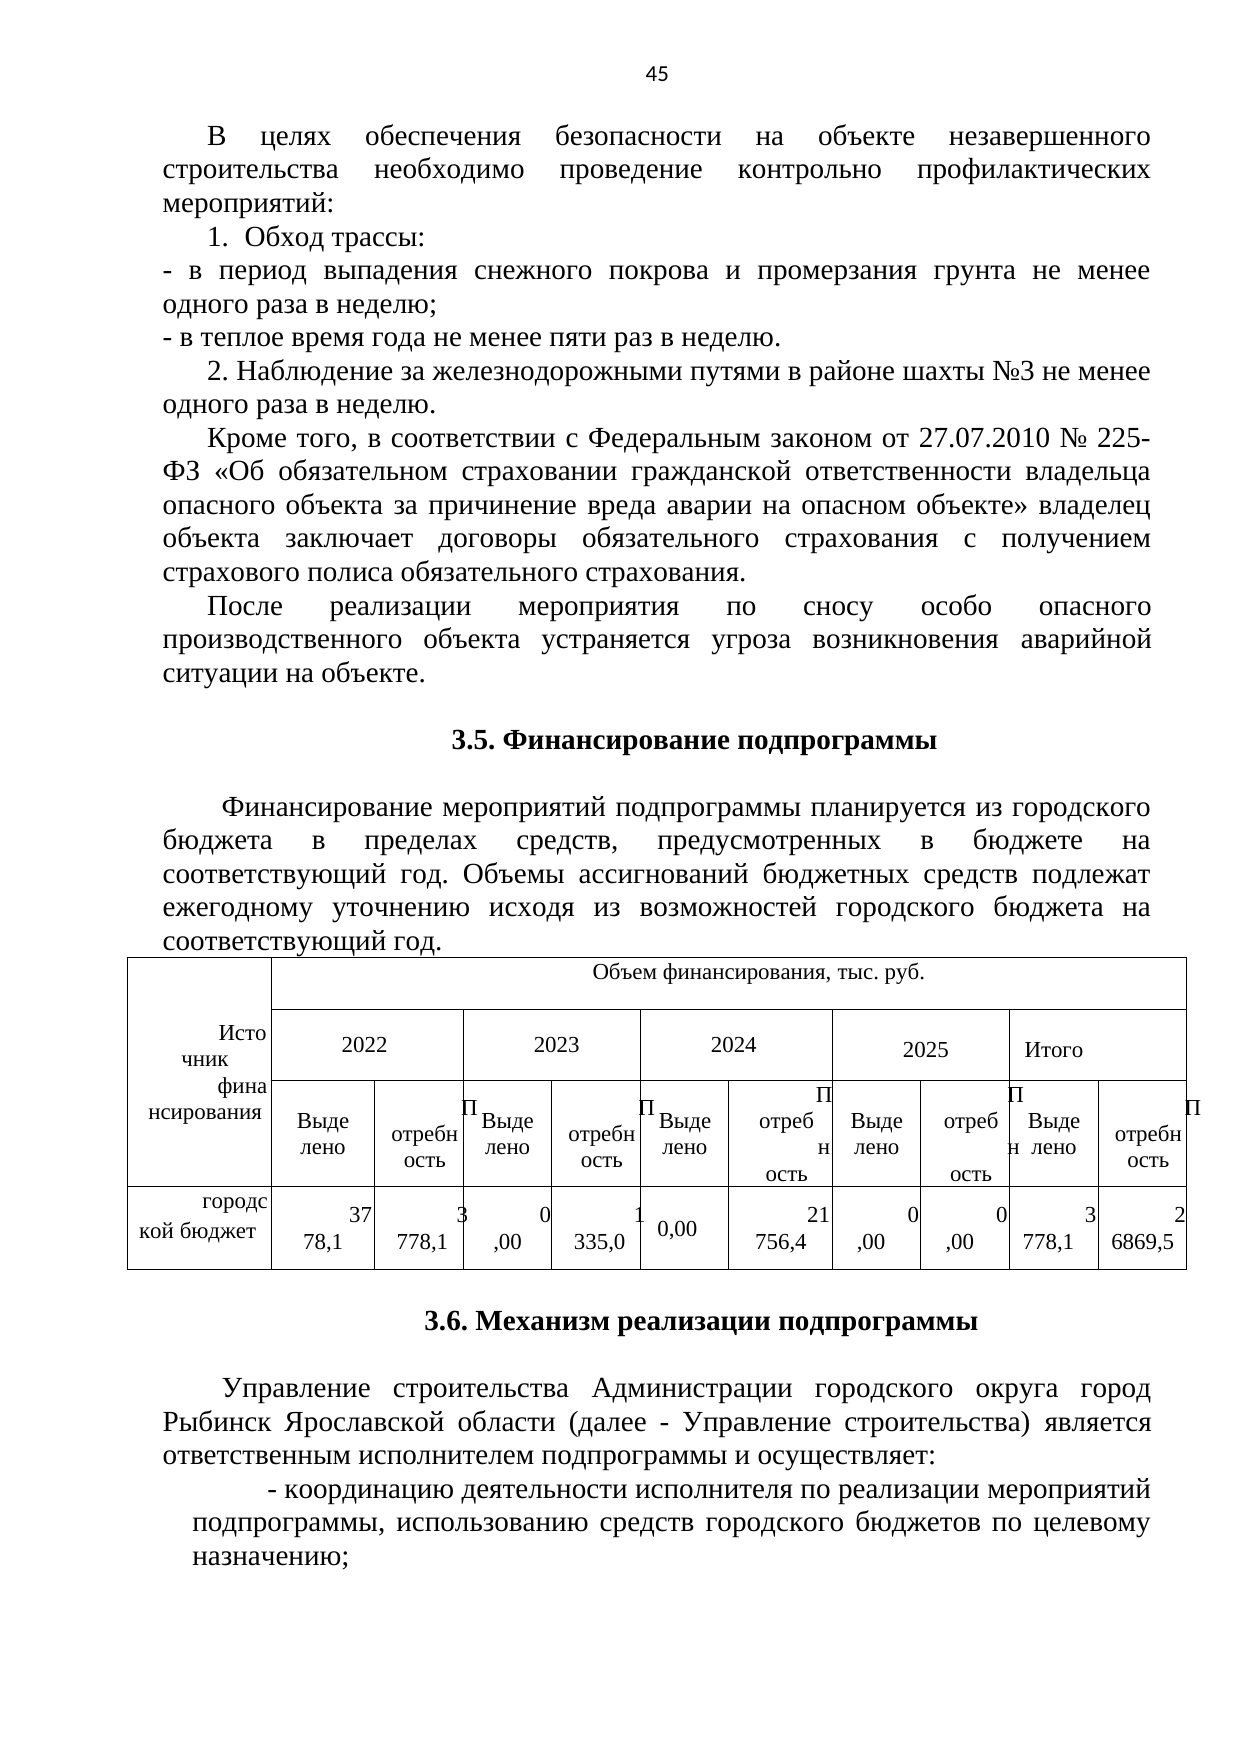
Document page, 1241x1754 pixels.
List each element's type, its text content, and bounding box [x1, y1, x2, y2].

text 3.5. Финансирование подпрограммы [162, 722, 1152, 755]
table_cell 0,00 [921, 1187, 1009, 1268]
table_cell Потребность [375, 1081, 463, 1186]
text - в теплое время года не менее пяти раз в неделю. [162, 319, 1181, 353]
text Финансирование мероприятий подпрограммы планируется из городского бюджета в пределах средств, предусмотренных в бюджете на соответствующий год. Объемы ассигнований бюджетных средств подлежат ежегодному уточнению исходя из возможностей городского бюджета на соответствующий год. [162, 789, 1152, 957]
table_cell Потребность [1099, 1081, 1186, 1186]
table_cell 26869,5 [1099, 1187, 1186, 1268]
table_cell 3778,1 [375, 1187, 463, 1268]
table_cell Выде лено [833, 1081, 920, 1186]
table_cell Выде лено [1010, 1081, 1098, 1186]
table_cell Выде лено [464, 1081, 551, 1186]
text 2. Наблюдение за железнодорожными путями в районе шахты №3 не менее одного раза в неделю. [162, 353, 1152, 420]
table_cell Потреб ность [729, 1081, 832, 1186]
table_cell 0,00 [464, 1187, 551, 1268]
table_cell 21756,4 [729, 1187, 832, 1268]
table_cell Выде лено [272, 1081, 374, 1186]
table_cell Потребность [552, 1081, 640, 1186]
text После реализации мероприятия по сносу особо опасного производственного объекта устраняется угроза возникновения аварийной ситуации на объекте. [162, 588, 1152, 688]
table_cell 2025 [833, 1010, 1009, 1080]
text - в период выпадения снежного покрова и промерзания грунта не менее одного раза в неделю; [162, 252, 1152, 319]
text 3.6. Механизм реализации подпрограммы [221, 1303, 1181, 1337]
table_cell 2023 [464, 1010, 640, 1080]
text Кроме того, в соответствии с Федеральным законом от 27.07.2010 № 225-ФЗ «Об обязательном страховании гражданской ответственности владельца опасного объекта за причинение вреда аварии на опасном объекте» владелец объекта заключает договоры обязательного страхования с получением страхового полиса обязательного страхования. [162, 420, 1152, 588]
list - координацию деятельности исполнителя по реализации мероприятий подпрограммы, использованию средств городского бюджетов по целевому назначению; [192, 1471, 1152, 1571]
table_cell 0,00 [833, 1187, 920, 1268]
table_cell Выде лено [641, 1081, 728, 1186]
table_cell 2024 [641, 1010, 832, 1080]
table_cell Итого [1010, 1010, 1186, 1080]
table_cell Потреб ность [921, 1081, 1009, 1186]
table_header Источник финансирования [128, 958, 271, 1186]
text В целях обеспечения безопасности на объекте незавершенного строительства необходимо проведение контрольно профилактических мероприятий: [162, 118, 1152, 219]
table_cell 1335,0 [552, 1187, 640, 1268]
table_cell 0,00 [641, 1187, 728, 1268]
list Обход трассы: [207, 219, 1181, 252]
table_cell 3778,1 [1010, 1187, 1098, 1268]
table_header Объем финансирования, тыс. руб. [272, 958, 1186, 1009]
table_cell 3778,1 [272, 1187, 374, 1268]
table_cell городской бюджет [128, 1187, 271, 1268]
table_cell 2022 [272, 1010, 463, 1080]
text Управление строительства Администрации городского округа город Рыбинск Ярославской области (далее - Управление строительства) является ответственным исполнителем подпрограммы и осуществляет: [162, 1370, 1152, 1471]
